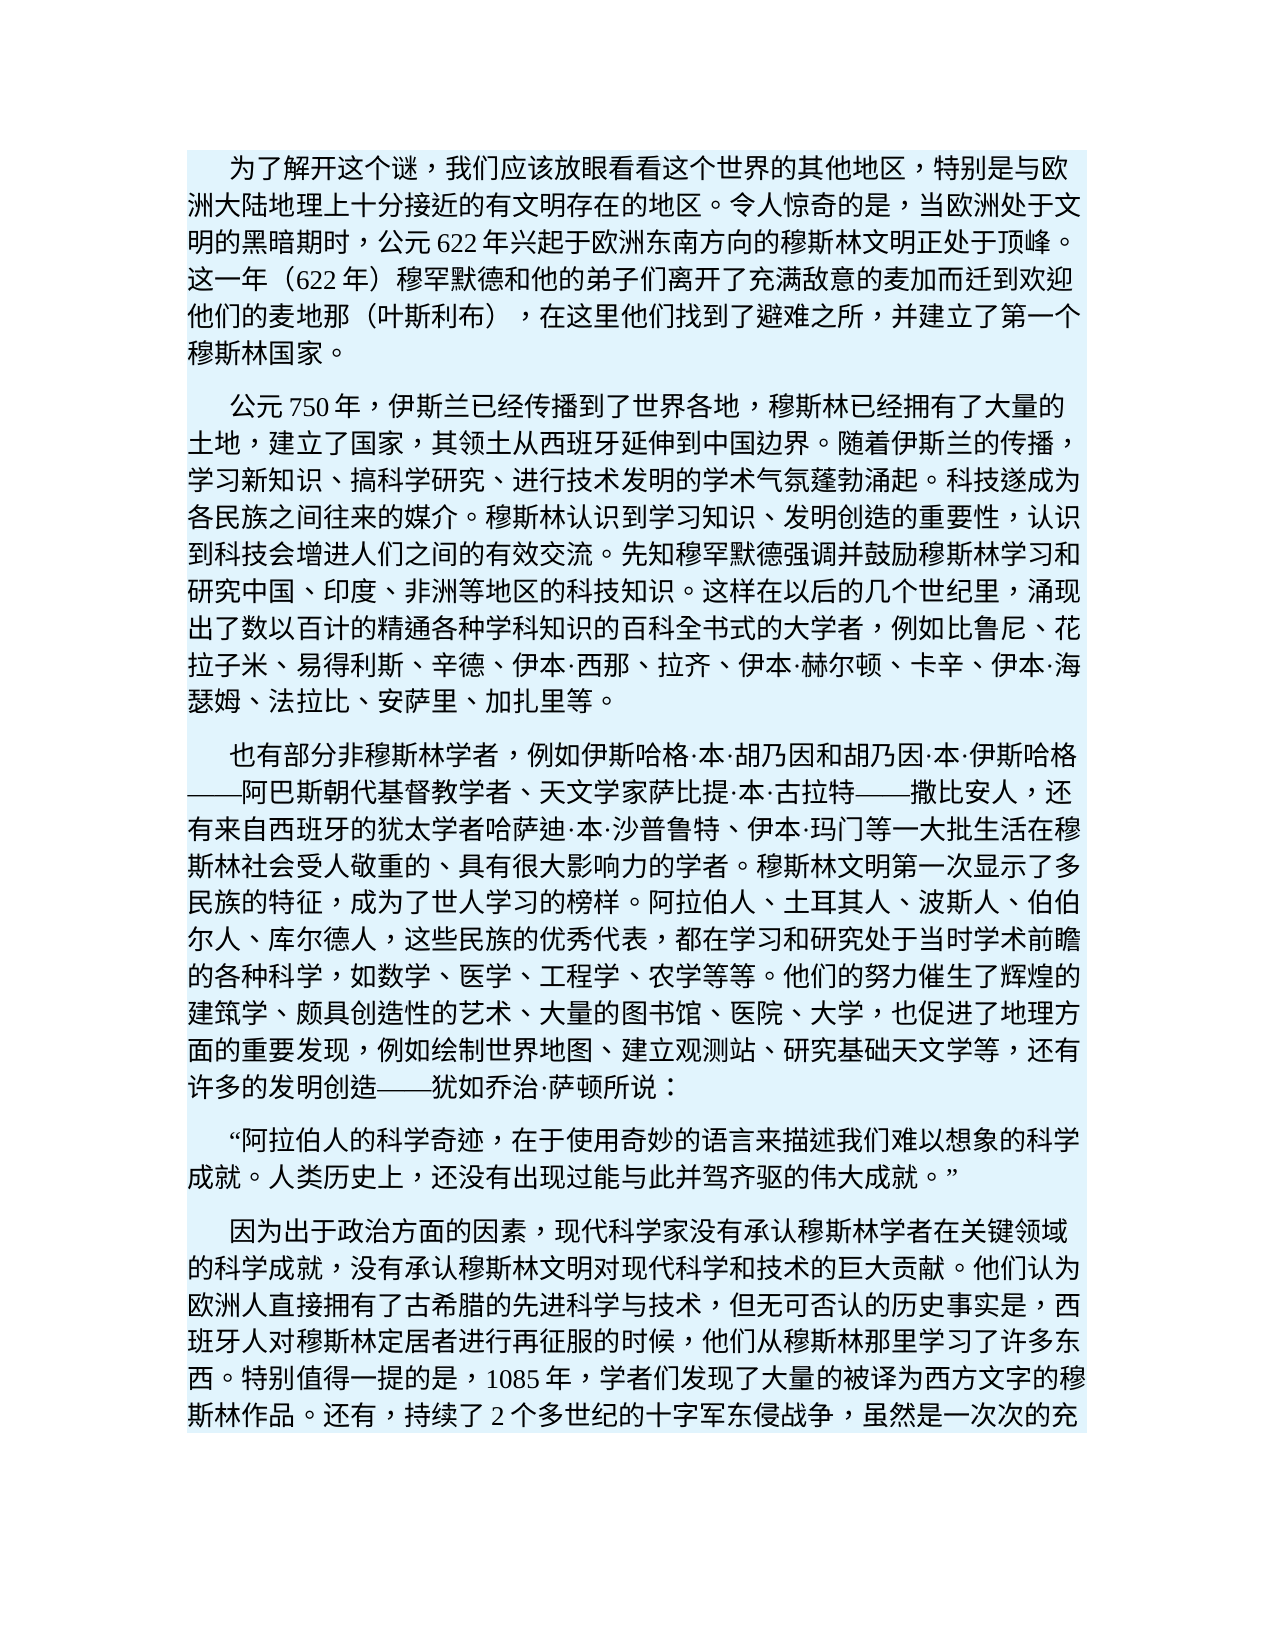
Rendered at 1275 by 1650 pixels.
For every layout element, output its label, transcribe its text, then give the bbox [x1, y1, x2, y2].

text 也有部分非穆斯林学者，例如伊斯哈格·本·胡乃因和胡乃因·本·伊斯哈格——阿巴斯朝代基督教学者、天文学家萨比提·本·古拉特——撒比安人，还有来自西班牙的犹太学者哈萨迪·本·沙普鲁特、伊本·玛门等一大批生活在穆斯林社会受人敬重的、具有很大影响力的学者。穆斯林文明第一次显示了多民族的特征，成为了世人学习的榜样。阿拉伯人、土耳其人、波斯人、伯伯尔人、库尔德人，这些民族的优秀代表，都在学习和研究处于当时学术前瞻的各种科学，如数学、医学、工程学、农学等等。他们的努力催生了辉煌的建筑学、颇具创造性的艺术、大量的图书馆、医院、大学，也促进了地理方面的重要发现，例如绘制世界地图、建立观测站、研究基础天文学等，还有许多的发明创造——犹如乔治·萨顿所说： [187, 736, 1087, 1105]
text 为了解开这个谜，我们应该放眼看看这个世界的其他地区，特别是与欧洲大陆地理上十分接近的有文明存在的地区。令人惊奇的是，当欧洲处于文明的黑暗期时，公元622年兴起于欧洲东南方向的穆斯林文明正处于顶峰。这一年（622年）穆罕默德和他的弟子们离开了充满敌意的麦加而迁到欢迎他们的麦地那（叶斯利布），在这里他们找到了避难之所，并建立了第一个穆斯林国家。 [187, 150, 1087, 371]
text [187, 1212, 1087, 1433]
text 公元750年，伊斯兰已经传播到了世界各地，穆斯林已经拥有了大量的土地，建立了国家，其领土从西班牙延伸到中国边界。随着伊斯兰的传播，学习新知识、搞科学研究、进行技术发明的学术气氛蓬勃涌起。科技遂成为各民族之间往来的媒介。穆斯林认识到学习知识、发明创造的重要性，认识到科技会增进人们之间的有效交流。先知穆罕默德强调并鼓励穆斯林学习和研究中国、印度、非洲等地区的科技知识。这样在以后的几个世纪里，涌现出了数以百计的精通各种学科知识的百科全书式的大学者，例如比鲁尼、花拉子米、易得利斯、辛德、伊本·西那、拉齐、伊本·赫尔顿、卡辛、伊本·海瑟姆、法拉比、安萨里、加扎里等。 [187, 388, 1087, 720]
text “阿拉伯人的科学奇迹，在于使用奇妙的语言来描述我们难以想象的科学成就。人类历史上，还没有出现过能与此并驾齐驱的伟大成就。” [187, 1122, 1087, 1196]
